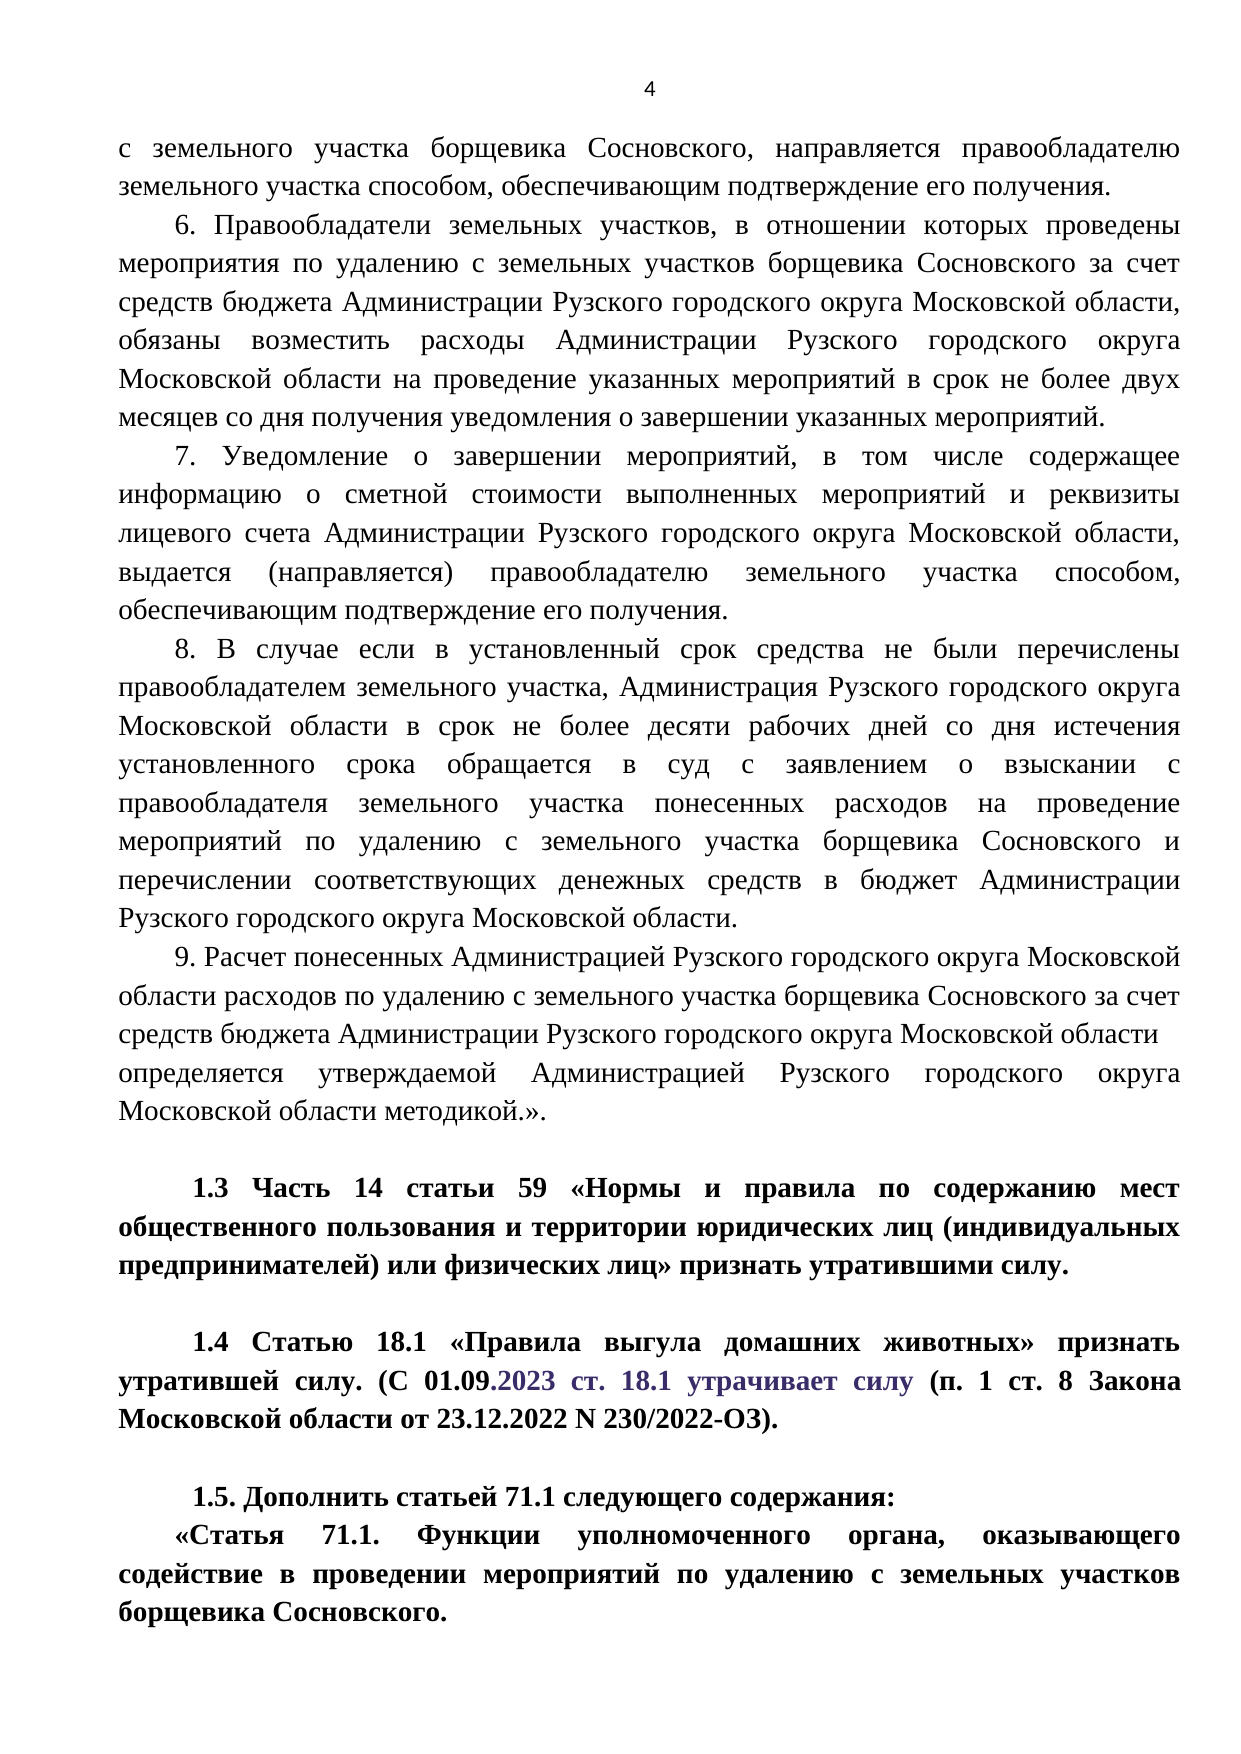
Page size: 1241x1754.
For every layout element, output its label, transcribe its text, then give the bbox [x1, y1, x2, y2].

text 1.5. Дополнить статьей 71.1 следующего содержания: [118, 1479, 1181, 1512]
text 1.4 Статью 18.1 «Правила выгула домашних животных» признать утратившей силу. (С 01.09.2023 ст. 18.1 утрачивает силу (п. 1 ст. 8 Закона Московской области от 23.12.2022 N 230/2022-ОЗ). [118, 1324, 1181, 1435]
text 8. В случае если в установленный срок средства не были перечислены правообладателем земельного участка, Администрация Рузского городского округа Московской области в срок не более десяти рабочих дней со дня истечения установленного срока обращается в суд с заявлением о взыскании с правообладателя земельного участка понесенных расходов на проведение мероприятий по удалению с земельного участка борщевика Сосновского и перечислении соответствующих денежных средств в бюджет Администрации Рузского городского округа Московской области. [118, 631, 1181, 934]
text 7. Уведомление о завершении мероприятий, в том числе содержащее информацию о сметной стоимости выполненных мероприятий и реквизиты лицевого счета Администрации Рузского городского округа Московской области, выдается (направляется) правообладателю земельного участка способом, обеспечивающим подтверждение его получения. [118, 438, 1181, 626]
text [118, 130, 1181, 202]
text «Статья 71.1. Функции уполномоченного органа, оказывающего содействие в проведении мероприятий по удалению с земельных участков борщевика Сосновского. [118, 1517, 1181, 1628]
text определяется утверждаемой Администрацией Рузского городского округа Московской области методикой.». [118, 1055, 1181, 1127]
text 6. Правообладатели земельных участков, в отношении которых проведены мероприятия по удалению с земельных участков борщевика Сосновского за счет средств бюджета Администрации Рузского городского округа Московской области, обязаны возместить расходы Администрации Рузского городского округа Московской области на проведение указанных мероприятий в срок не более двух месяцев со дня получения уведомления о завершении указанных мероприятий. [118, 207, 1181, 433]
text 1.3 Часть 14 статьи 59 «Нормы и правила по содержанию мест общественного пользования и территории юридических лиц (индивидуальных предпринимателей) или физических лиц» признать утратившими силу. [118, 1170, 1181, 1281]
text 9. Расчет понесенных Администрацией Рузского городского округа Московской области расходов по удалению с земельного участка борщевика Сосновского за счет средств бюджета Администрации Рузского городского округа Московской области [118, 939, 1181, 1050]
